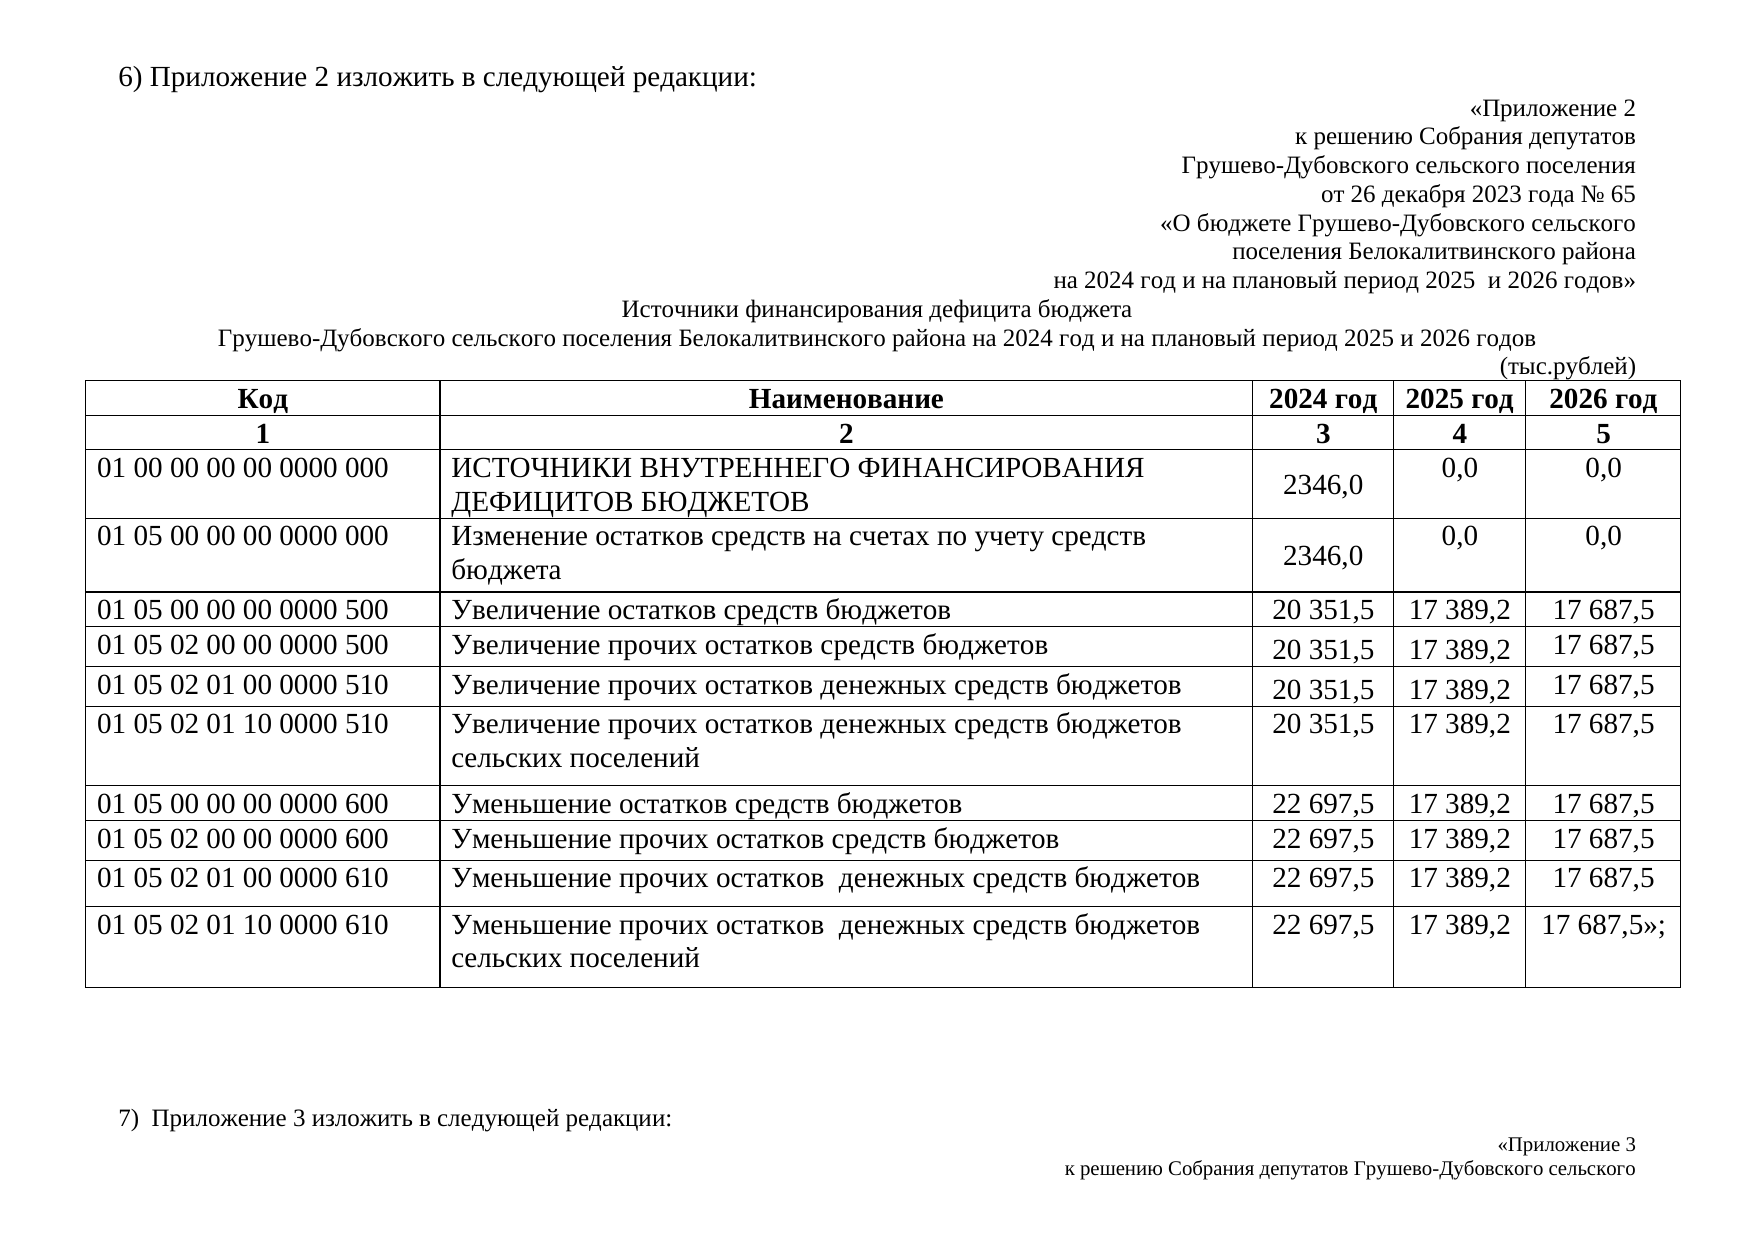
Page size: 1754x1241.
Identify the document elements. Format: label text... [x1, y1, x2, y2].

table_cell 01 05 02 01 10 0000 610 [86, 907, 439, 987]
table_cell 17 687,5 [1526, 786, 1680, 820]
table_cell Уменьшение остатков средств бюджетов [441, 786, 1252, 820]
table_cell Увеличение прочих остатков денежных средств бюджетов [441, 667, 1252, 706]
text Грушево-Дубовского сельского поселения Белокалитвинского района на 2024 год и на плановый период 2025 и 2026 годов [118, 323, 1636, 351]
table_cell 20 351,5 [1253, 707, 1393, 785]
table_cell 01 05 02 00 00 0000 600 [86, 821, 439, 859]
table_cell Увеличение прочих остатков средств бюджетов [441, 627, 1252, 666]
text 7) Приложение 3 изложить в следующей редакции: [118, 1103, 1636, 1132]
table_cell 20 351,5 [1253, 667, 1393, 706]
table_cell 2346,0 [1253, 519, 1393, 591]
table_cell 17 687,5 [1526, 821, 1680, 859]
text Грушево-Дубовского сельского поселения [118, 150, 1636, 179]
table_cell 17 389,2 [1394, 627, 1525, 666]
table_cell 01 05 00 00 00 0000 000 [86, 519, 439, 591]
table_cell 2346,0 [1253, 450, 1393, 517]
table_cell 0,0 [1394, 450, 1525, 517]
table_cell 0,0 [1526, 519, 1680, 591]
table_header 2024 год [1253, 381, 1393, 415]
table_cell 01 05 00 00 00 0000 500 [86, 593, 439, 626]
table_header Код [86, 381, 439, 415]
table_cell Уменьшение прочих остатков денежных средств бюджетов сельских поселений [441, 907, 1252, 987]
table_header 2025 год [1394, 381, 1525, 415]
table_cell ИСТОЧНИКИ ВНУТРЕННЕГО ФИНАНСИРОВАНИЯ ДЕФИЦИТОВ БЮДЖЕТОВ [441, 450, 1252, 517]
table_cell Уменьшение прочих остатков средств бюджетов [441, 821, 1252, 859]
text поселения Белокалитвинского района [118, 236, 1636, 265]
table_cell 0,0 [1394, 519, 1525, 591]
table_cell Увеличение остатков средств бюджетов [441, 593, 1252, 626]
table_cell 0,0 [1526, 450, 1680, 517]
table_cell 01 05 00 00 00 0000 600 [86, 786, 439, 820]
text «О бюджете Грушево-Дубовского сельского [118, 208, 1636, 236]
text к решению Собрания депутатов [118, 121, 1636, 150]
table_cell 17 687,5 [1526, 707, 1680, 785]
table_cell 17 389,2 [1394, 861, 1525, 906]
table_cell 22 697,5 [1253, 821, 1393, 859]
text Источники финансирования дефицита бюджета [118, 294, 1636, 323]
text на 2024 год и на плановый период 2025 и 2026 годов» [118, 265, 1636, 294]
table_cell 17 687,5»; [1526, 907, 1680, 987]
text 6) Приложение 2 изложить в следующей редакции: [118, 59, 1636, 93]
table_cell 20 351,5 [1253, 593, 1393, 626]
table_cell Изменение остатков средств на счетах по учету средств бюджета [441, 519, 1252, 591]
table_cell 01 00 00 00 00 0000 000 [86, 450, 439, 517]
table_cell Уменьшение прочих остатков денежных средств бюджетов [441, 861, 1252, 906]
table_cell 17 389,2 [1394, 667, 1525, 706]
table_cell 2 [441, 416, 1252, 449]
table_cell 17 389,2 [1394, 786, 1525, 820]
table_cell 22 697,5 [1253, 861, 1393, 906]
text к решению Собрания депутатов Грушево-Дубовского сельского [118, 1156, 1636, 1180]
table_cell 20 351,5 [1253, 627, 1393, 666]
table_cell 17 389,2 [1394, 907, 1525, 987]
table_cell 22 697,5 [1253, 907, 1393, 987]
table_cell 22 697,5 [1253, 786, 1393, 820]
table_cell 17 687,5 [1526, 627, 1680, 666]
table_cell Увеличение прочих остатков денежных средств бюджетов сельских поселений [441, 707, 1252, 785]
table_cell 17 687,5 [1526, 861, 1680, 906]
table_cell 4 [1394, 416, 1525, 449]
text (тыс.рублей) [118, 351, 1636, 380]
table_cell 01 05 02 01 00 0000 510 [86, 667, 439, 706]
table_cell 17 687,5 [1526, 593, 1680, 626]
table_cell 17 687,5 [1526, 667, 1680, 706]
table_cell 5 [1526, 416, 1680, 449]
text от 26 декабря 2023 года № 65 [118, 179, 1636, 208]
text «Приложение 3 [118, 1132, 1636, 1156]
table_cell 01 05 02 00 00 0000 500 [86, 627, 439, 666]
table_cell 17 389,2 [1394, 821, 1525, 859]
table_cell 17 389,2 [1394, 707, 1525, 785]
table_cell 1 [86, 416, 439, 449]
table_cell 3 [1253, 416, 1393, 449]
table_cell 01 05 02 01 00 0000 610 [86, 861, 439, 906]
text «Приложение 2 [118, 93, 1636, 121]
table_header 2026 год [1526, 381, 1680, 415]
table_cell 01 05 02 01 10 0000 510 [86, 707, 439, 785]
table_header Наименование [441, 381, 1252, 415]
table_cell 17 389,2 [1394, 593, 1525, 626]
